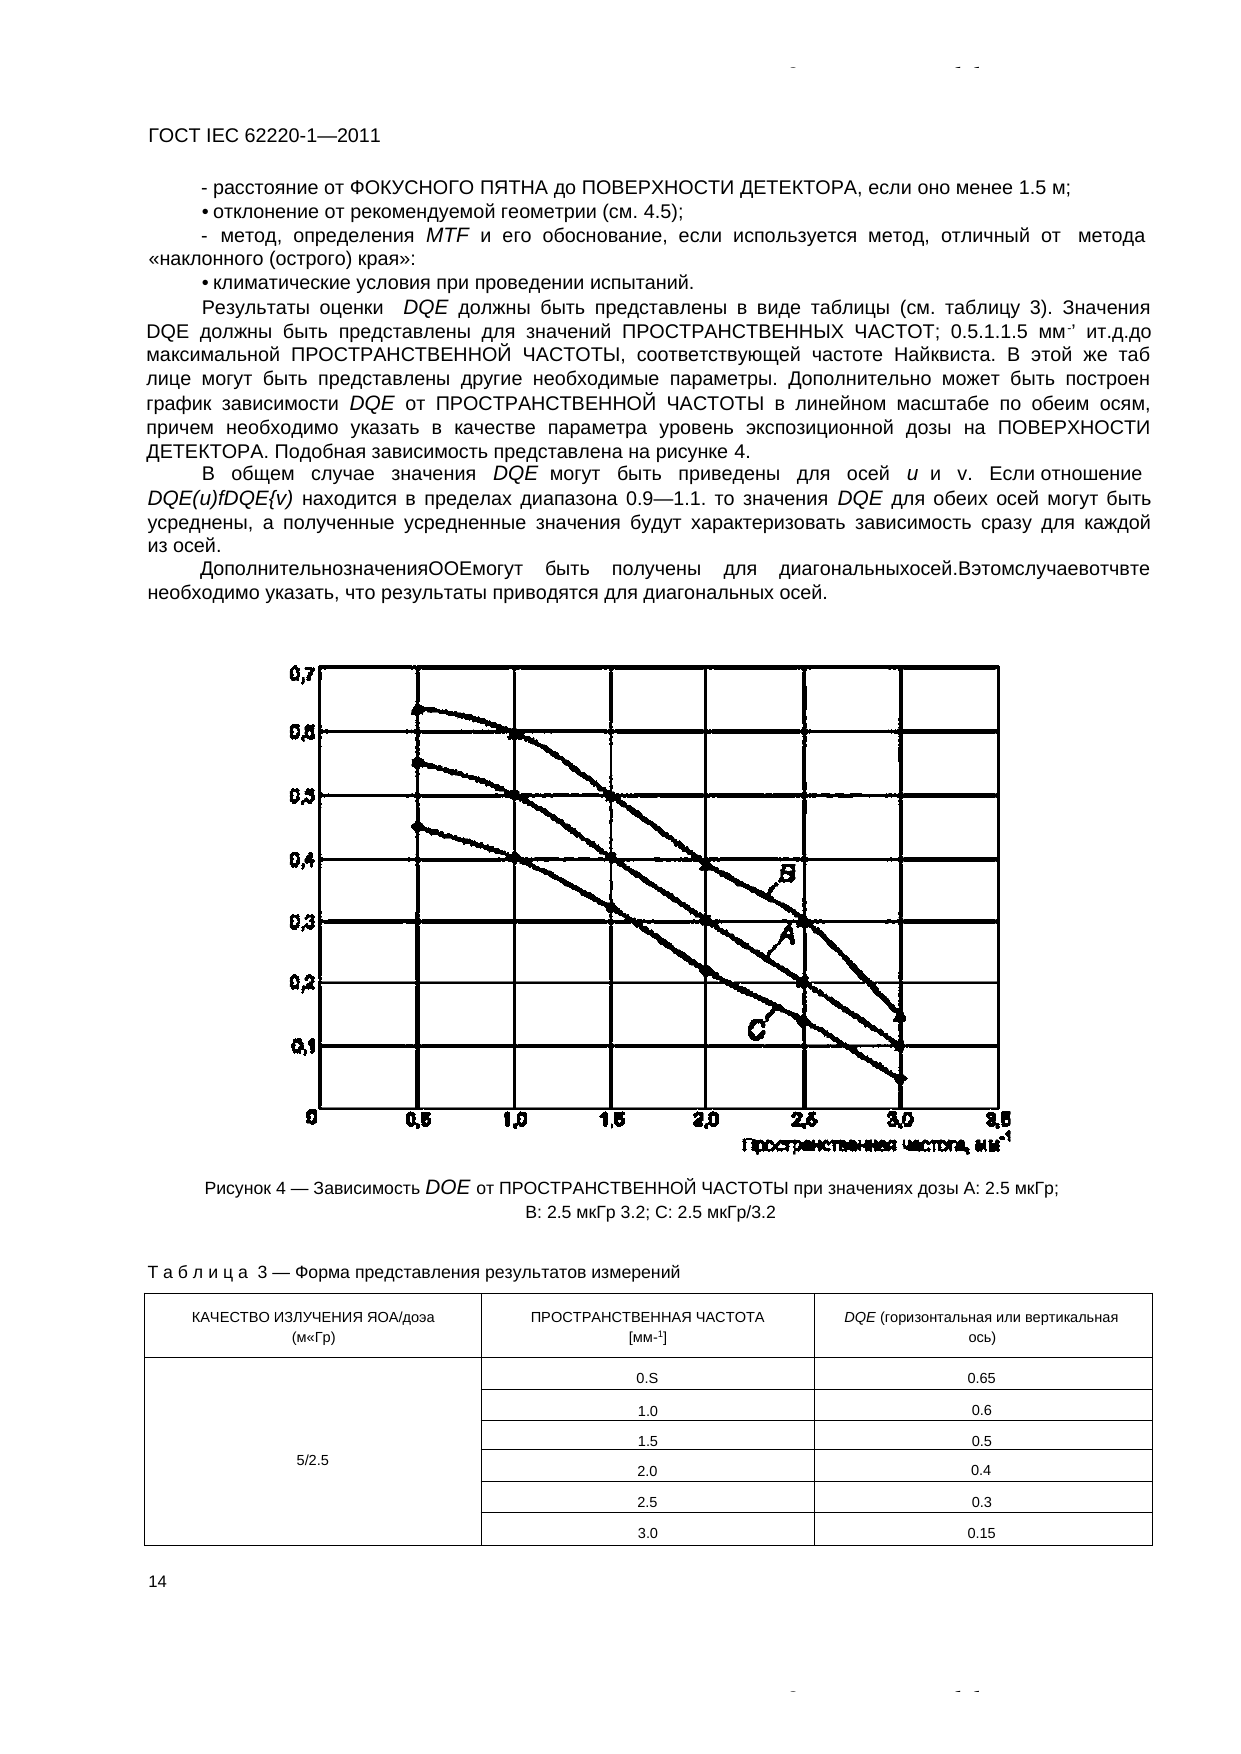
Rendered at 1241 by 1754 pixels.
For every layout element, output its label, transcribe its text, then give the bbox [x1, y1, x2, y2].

list расстояние от ФОКУСНОГО ПЯТНА до ПОВЕРХНОСТИ ДЕТЕКТОРА, если оно менее 1.5 м; [201, 176, 1167, 198]
text Т а б л и ц а 3 — Форма представления результатов измерений [147, 1262, 1167, 1283]
table_header КАЧЕСТВО ИЗЛУЧЕНИЯ ЯОА/доэа (м«Гр) [145, 1294, 481, 1357]
text DQE(u)fDQE{v) находится в пределах диапазона 0.9—1.1. то значения DQE для обеих осей могут быть усреднены, а полученные усредненные значения будут характеризовать зависимость сразу для каждой из осей. [147, 486, 1152, 557]
table_cell 2.5 [482, 1482, 814, 1512]
table_cell 5/2.5 [145, 1358, 481, 1545]
picture [289, 665, 1011, 1155]
table_cell 2.0 [482, 1450, 814, 1481]
text В общем случае значения DQE могут быть приведены для осей и и v. Если отношение [147, 463, 1167, 485]
text «наклонного (острого) края»: [148, 247, 1167, 269]
table_cell 0.4 [815, 1450, 1152, 1481]
table_cell 0.3 [815, 1482, 1152, 1512]
table_header DQE (горизонтальная или вертикальная ось) [815, 1294, 1152, 1357]
list отклонение от рекомендуемой геометрии (см. 4.5); [202, 200, 1167, 223]
text ДополнительнозначенияООЕмогут быть получены для диагональныхосей.Вэтомслучаевотчвте [200, 558, 1167, 579]
list метод, определения MTF и его обоснование, если используется метод, отличный от метода [201, 223, 1167, 247]
list климатические условия при проведении испытаний. [202, 271, 1167, 294]
table_cell 1.0 [482, 1390, 814, 1420]
table_header ПРОСТРАНСТВЕННАЯ ЧАСТОТА [мм-1] [482, 1294, 814, 1357]
text необходимо указать, что результаты приводятся для диагональных осей. [147, 581, 1167, 603]
table_cell 0.6 [815, 1390, 1152, 1420]
table_cell 0.65 [815, 1358, 1152, 1388]
table_cell 0.15 [815, 1513, 1152, 1545]
text ГОСТ IEC 62220-1—2011 [148, 123, 1167, 146]
text Рисунок 4 — Зависимость DOE от ПРОСТРАНСТВЕННОЙ ЧАСТОТЫ при значениях дозы А: 2.5 мкГр; [204, 1175, 1167, 1199]
text В: 2.5 мкГр 3.2; С: 2.5 мкГр/3.2 [523, 1202, 778, 1223]
text Результаты оценки DQE должны быть представлены в виде таблицы (см. таблицу 3). Значения DQE должны быть представлены для значений ПРОСТРАНСТВЕННЫХ ЧАСТОТ; 0.5.1.1.5 мм-’ ит.д.до максимальной ПРОСТРАНСТВЕННОЙ ЧАСТОТЫ, соответствующей частоте Найквиста. В этой же таб­ лице могут быть представлены другие необходимые параметры. Дополнительно может быть построен график зависимости DQE от ПРОСТРАНСТВЕННОЙ ЧАСТОТЫ в линейном масштабе по обеим осям, причем необходимо указать в качестве параметра уровень экспозиционной дозы на ПОВЕРХНОСТИ ДЕТЕКТОРА. Подобная зависимость представлена на рисунке 4. [146, 294, 1151, 462]
table_cell 0.5 [815, 1421, 1152, 1449]
text 14 [148, 1571, 1167, 1591]
table_cell 0.S [482, 1358, 814, 1388]
table_cell 1.5 [482, 1421, 814, 1449]
table_cell 3.0 [482, 1513, 814, 1545]
